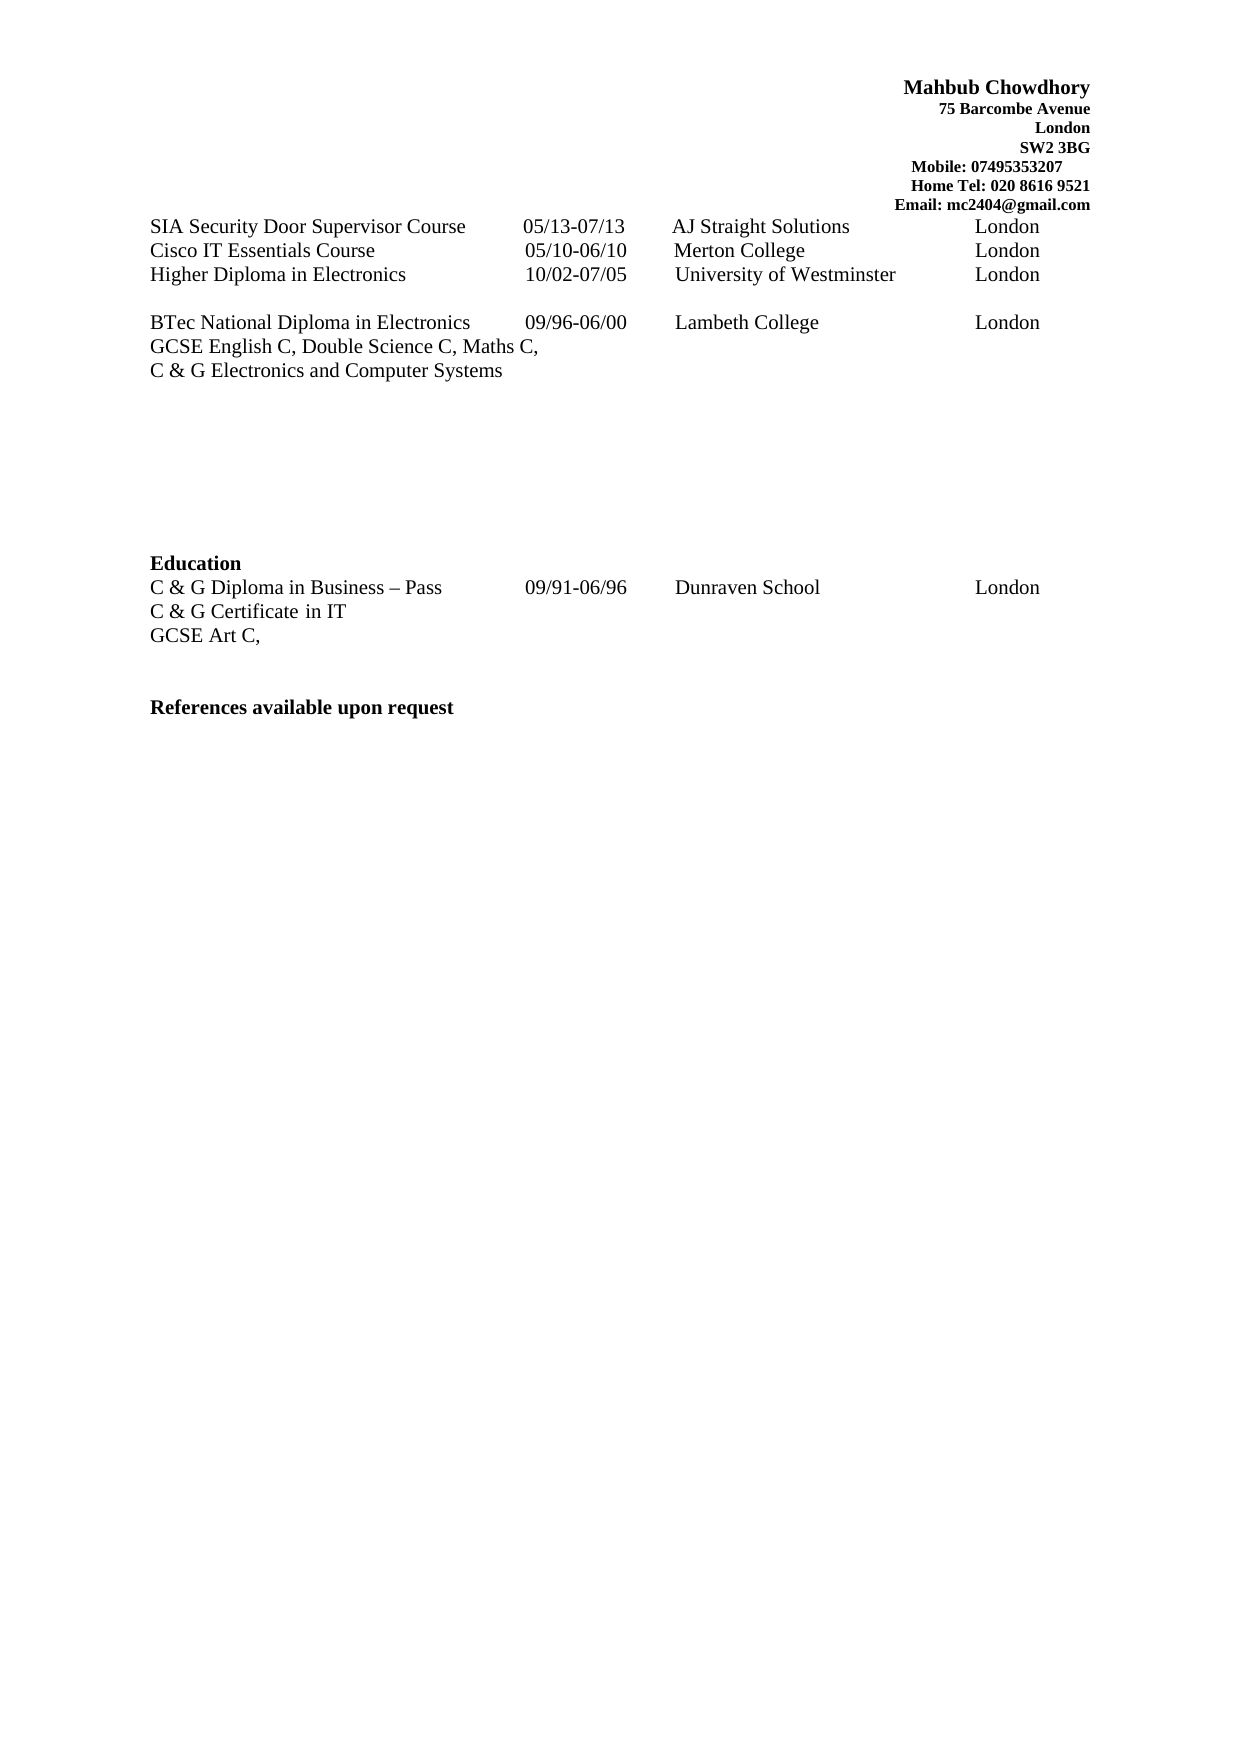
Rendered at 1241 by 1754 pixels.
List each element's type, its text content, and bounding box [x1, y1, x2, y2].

text GCSE English C, Double Science C, Maths C, [150, 334, 1090, 358]
text C & G Diploma in Business – Pass 09/91-06/96 Dunraven School London [150, 575, 1090, 599]
text Education [150, 551, 1090, 575]
text References available upon request [150, 695, 1090, 719]
text GCSE Art C, [150, 623, 1090, 647]
text C & G Electronics and Computer Systems [150, 358, 1090, 382]
text Higher Diploma in Electronics 10/02-07/05 University of Westminster London [150, 262, 1090, 286]
text Cisco IT Essentials Course 05/10-06/10 Merton College London [150, 238, 1090, 262]
text BTec National Diploma in Electronics 09/96-06/00 Lambeth College London [150, 310, 1090, 334]
text C & G Certificate in IT [150, 599, 1090, 623]
text SIA Security Door Supervisor Course 05/13-07/13 AJ Straight Solutions London [150, 214, 1090, 238]
